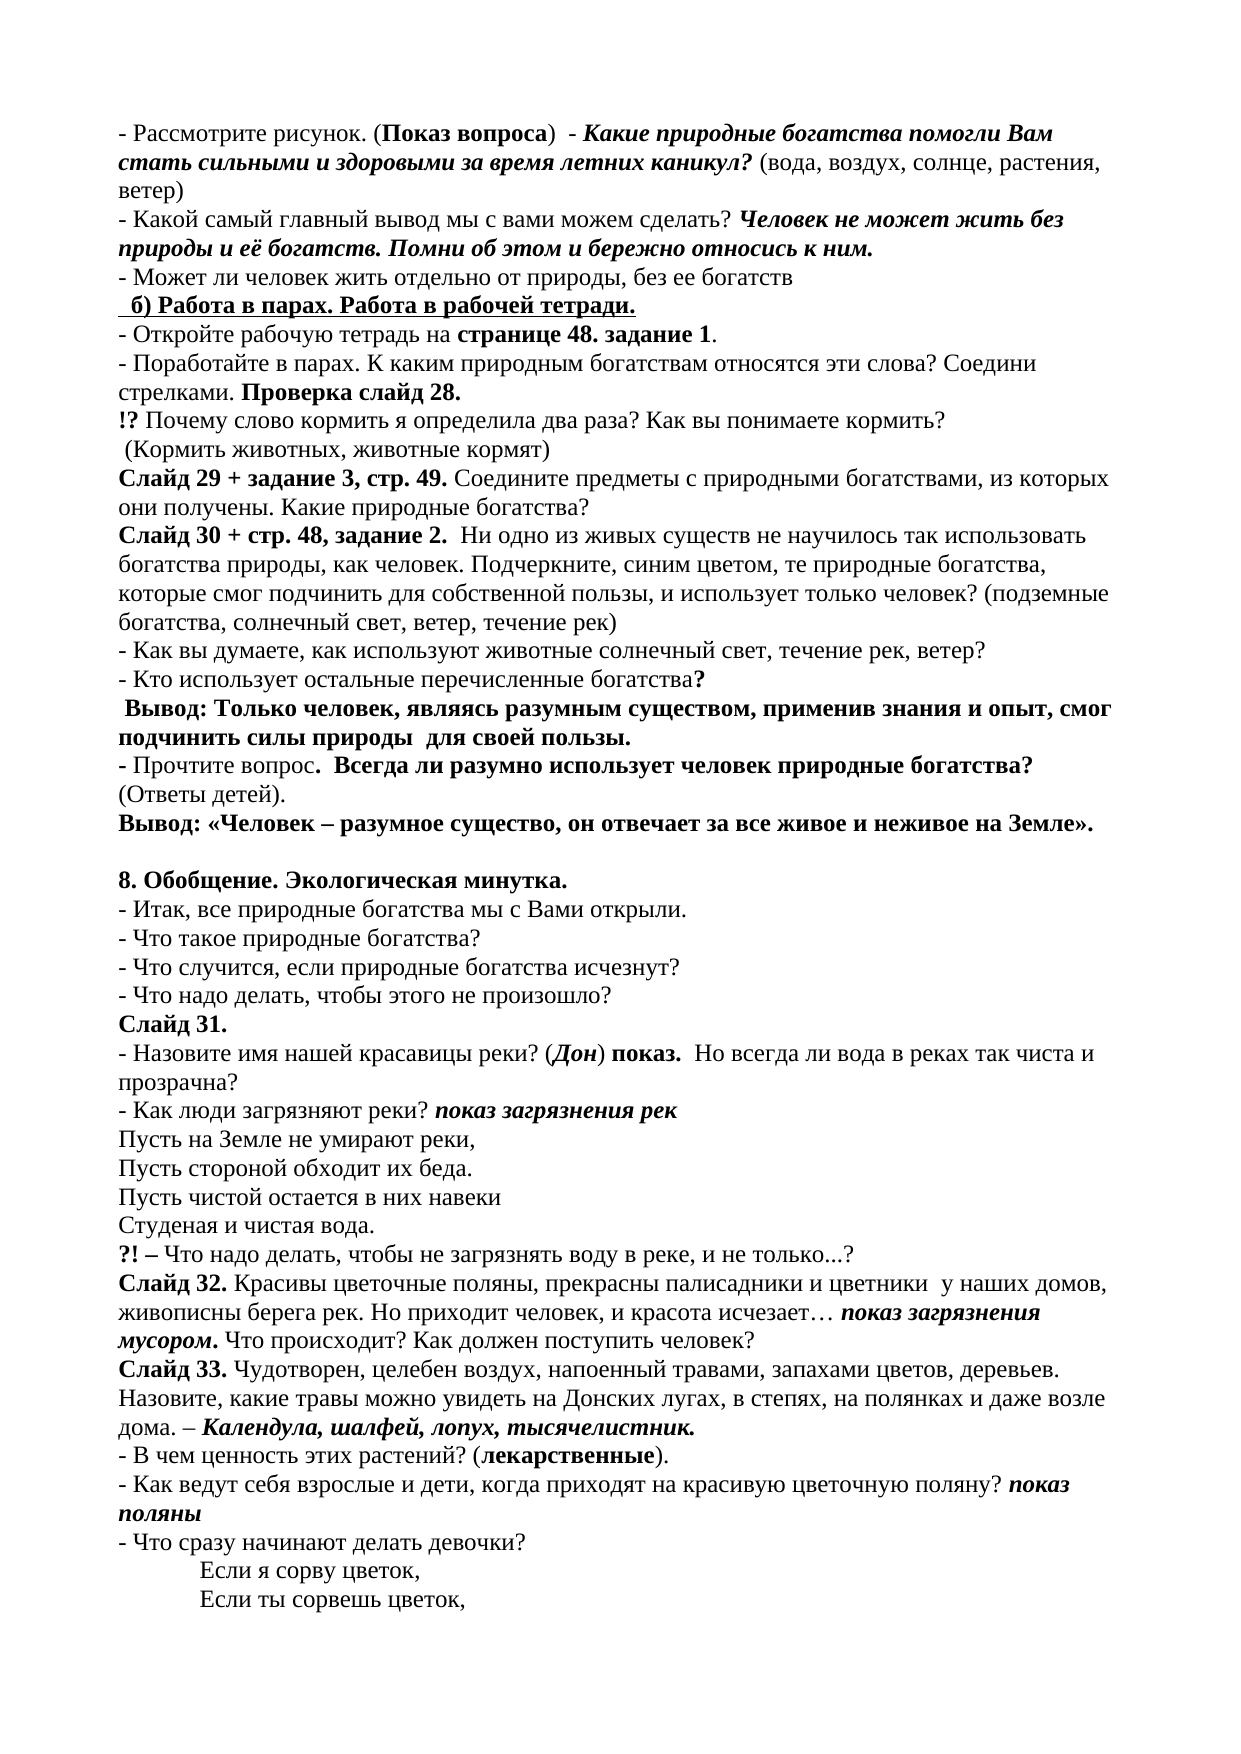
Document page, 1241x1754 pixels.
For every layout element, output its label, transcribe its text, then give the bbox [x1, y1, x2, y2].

text Слайд 32. Красивы цветочные поляны, прекрасны палисадники и цветники у наших домов, живописны берега рек. Но приходит человек, и красота исчезает… показ загрязнения мусором. Что происходит? Как должен поступить человек? [118, 1268, 1122, 1354]
text - Прочтите вопрос. Всегда ли разумно использует человек природные богатства? [118, 751, 1122, 779]
text (Кормить животных, животные кормят) [118, 434, 1122, 463]
text Вывод: «Человек – разумное существо, он отвечает за все живое и неживое на Земле». [118, 808, 1122, 837]
text !? Почему слово кормить я определила два раза? Как вы понимаете кормить? [118, 406, 1122, 434]
text - Какой самый главный вывод мы с вами можем сделать? Человек не может жить без природы и её богатств. Помни об этом и бережно относись к ним. [118, 204, 1122, 262]
text - Поработайте в парах. К каким природным богатствам относятся эти слова? Соедини стрелками. Проверка слайд 28. [118, 348, 1122, 406]
text Слайд 31. [118, 1009, 1122, 1038]
text Слайд 30 + стр. 48, задание 2. Ни одно из живых существ не научилось так использовать богатства природы, как человек. Подчеркните, синим цветом, те природные богатства, которые смог подчинить для собственной пользы, и использует только человек? (подземные богатства, солнечный свет, ветер, течение рек) [118, 521, 1122, 636]
text - Назовите имя нашей красавицы реки? (Дон) показ. Но всегда ли вода в реках так чиста и прозрачна? [118, 1038, 1122, 1096]
text Студеная и чистая вода. [118, 1211, 1122, 1239]
text Слайд 29 + задание 3, стр. 49. Соедините предметы с природными богатствами, из которых они получены. Какие природные богатства? [118, 463, 1122, 521]
text - Как люди загрязняют реки? показ загрязнения рек [118, 1096, 1122, 1124]
text 8. Обобщение. Экологическая минутка. [118, 866, 1122, 894]
text Слайд 33. Чудотворен, целебен воздух, напоенный травами, запахами цветов, деревьев. Назовите, какие травы можно увидеть на Донских лугах, в степях, на полянках и даже возле дома. – Календула, шалфей, лопух, тысячелистник. [118, 1354, 1122, 1441]
text - Итак, все природные богатства мы с Вами открыли. [118, 894, 1122, 923]
text Вывод: Только человек, являясь разумным существом, применив знания и опыт, смог подчинить силы природы для своей пользы. [118, 693, 1122, 751]
text - Может ли человек жить отдельно от природы, без ее богатств [118, 262, 1122, 291]
text - Откройте рабочую тетрадь на странице 48. задание 1. [118, 319, 1122, 348]
text - Что сразу начинают делать девочки? [118, 1527, 1122, 1556]
text - Что такое природные богатства? [118, 923, 1122, 952]
text - Что надо делать, чтобы этого не произошло? [118, 981, 1122, 1009]
text ?! – Что надо делать, чтобы не загрязнять воду в реке, и не только...? [118, 1239, 1122, 1268]
text - Как ведут себя взрослые и дети, когда приходят на красивую цветочную поляну? показ поляны [118, 1469, 1122, 1527]
text Пусть стороной обходит их беда. [118, 1153, 1122, 1182]
text Если я сорву цветок, [118, 1556, 1122, 1584]
text Пусть чистой остается в них навеки [118, 1182, 1122, 1211]
text Если ты сорвешь цветок, [118, 1584, 1122, 1613]
text (Ответы детей). [118, 779, 1122, 808]
text Пусть на Земле не умирают реки, [118, 1124, 1122, 1153]
text - Что случится, если природные богатства исчезнут? [118, 952, 1122, 981]
text - В чем ценность этих растений? (лекарственные). [118, 1441, 1122, 1469]
text - Как вы думаете, как используют животные солнечный свет, течение рек, ветер? [118, 636, 1122, 664]
text - Рассмотрите рисунок. (Показ вопроса) - Какие природные богатства помогли Вам стать сильными и здоровыми за время летних каникул? (вода, воздух, солнце, растения, ветер) [118, 118, 1122, 204]
text б) Работа в парах. Работа в рабочей тетради. [118, 291, 1122, 319]
text - Кто использует остальные перечисленные богатства? [118, 664, 1122, 693]
